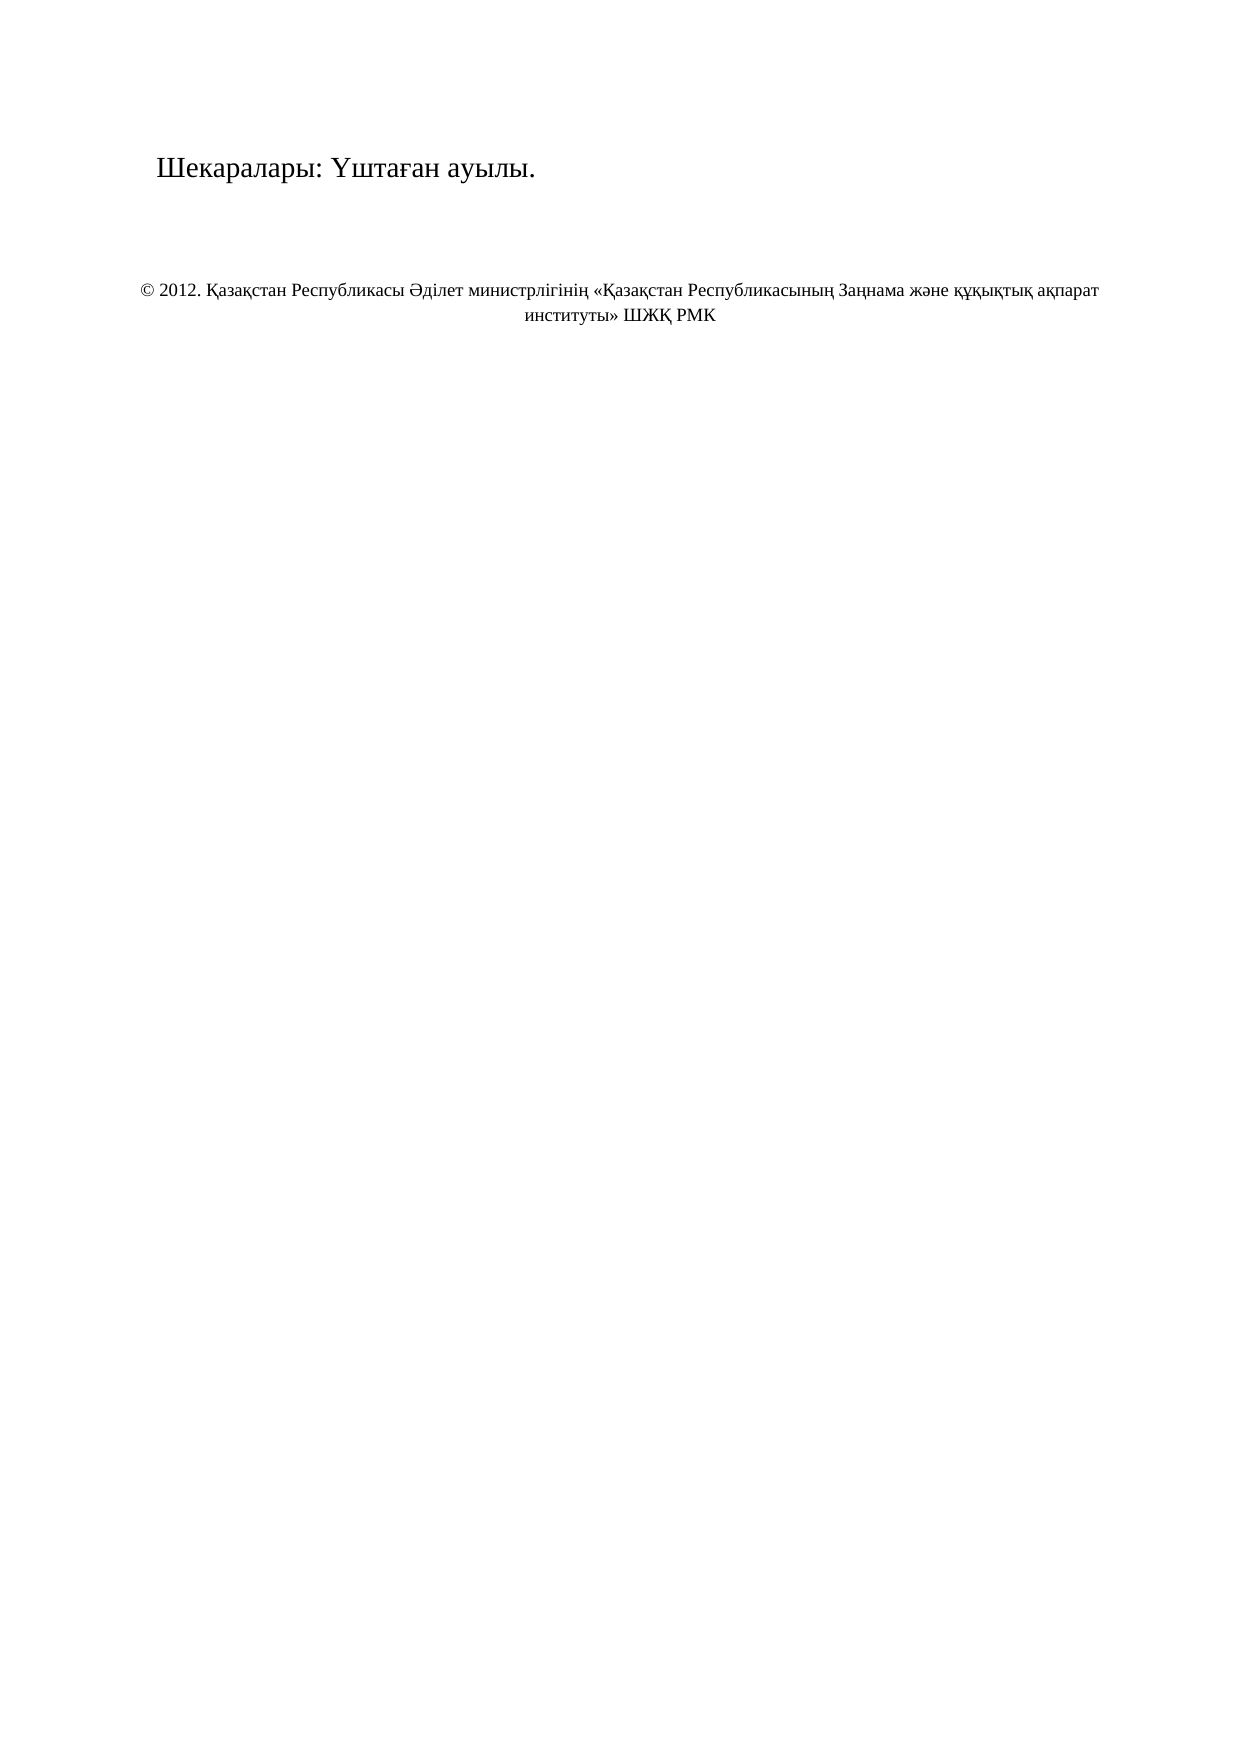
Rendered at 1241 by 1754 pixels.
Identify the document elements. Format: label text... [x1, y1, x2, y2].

text © 2012. Қазақстан Республикасы Әділет министрлігінің «Қазақстан Республикасының Заңнама және құқықтық ақпарат институты» ШЖҚ РМК [112, 279, 1128, 326]
text Шекаралары: Үштаған ауылы. [112, 150, 1128, 183]
